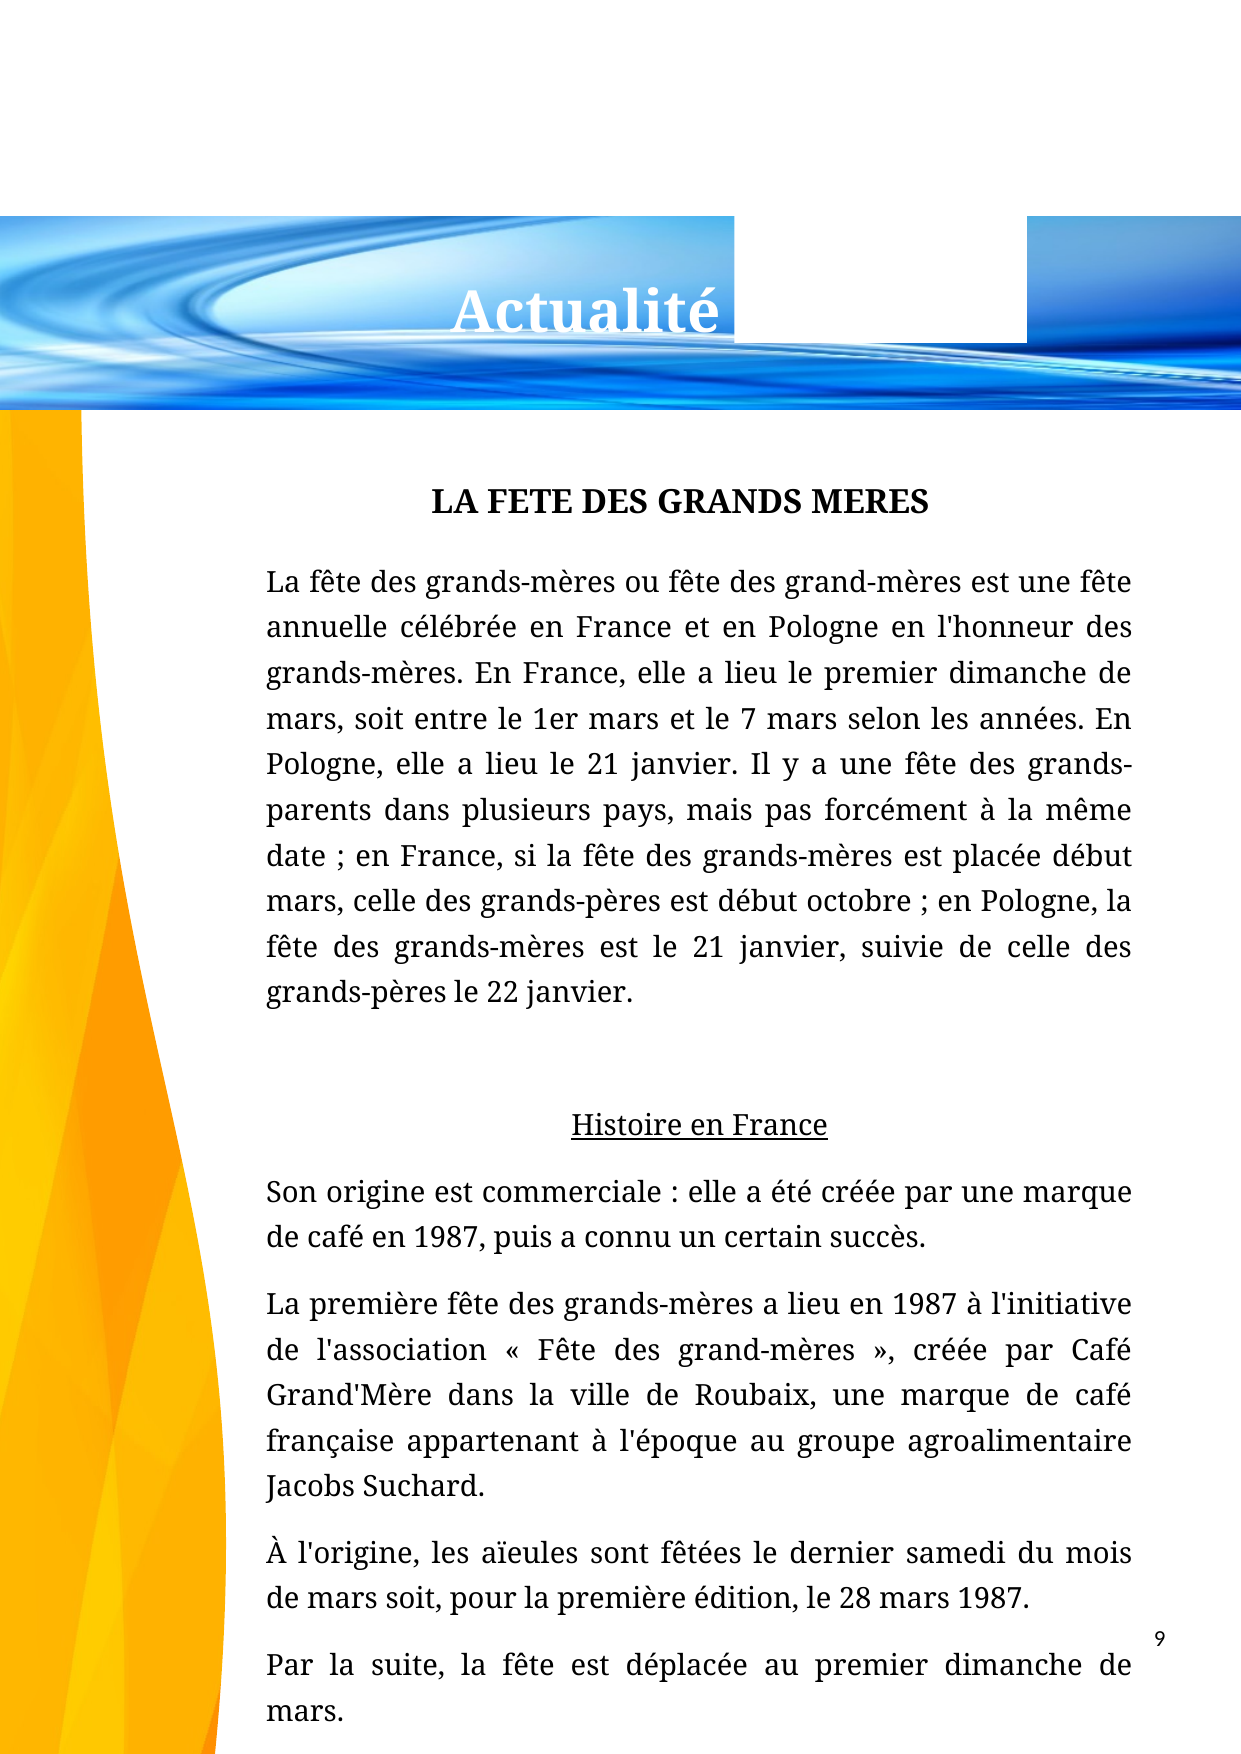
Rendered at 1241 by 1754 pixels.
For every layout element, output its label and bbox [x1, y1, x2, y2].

picture [0, 216, 1241, 1754]
